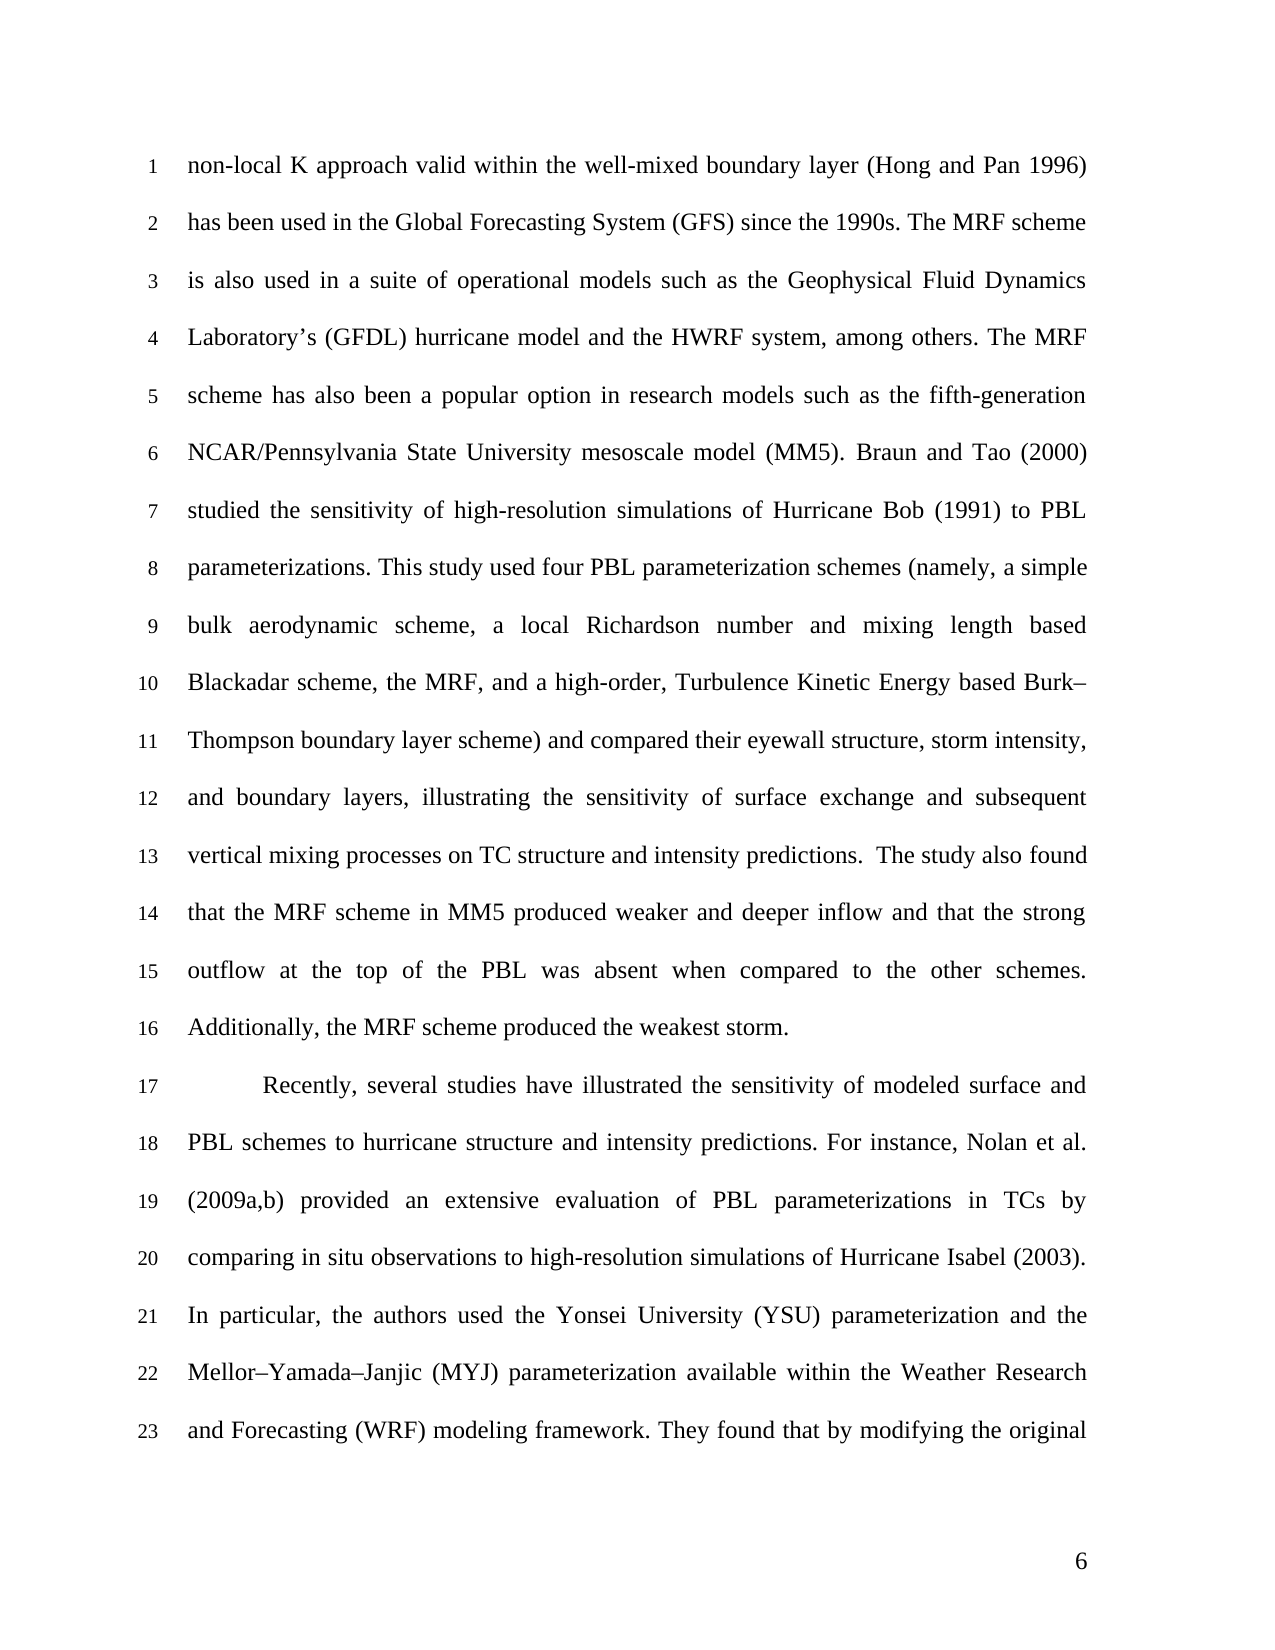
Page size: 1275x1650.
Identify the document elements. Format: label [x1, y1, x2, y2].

text [187, 150, 1087, 1041]
text [187, 1070, 1087, 1444]
